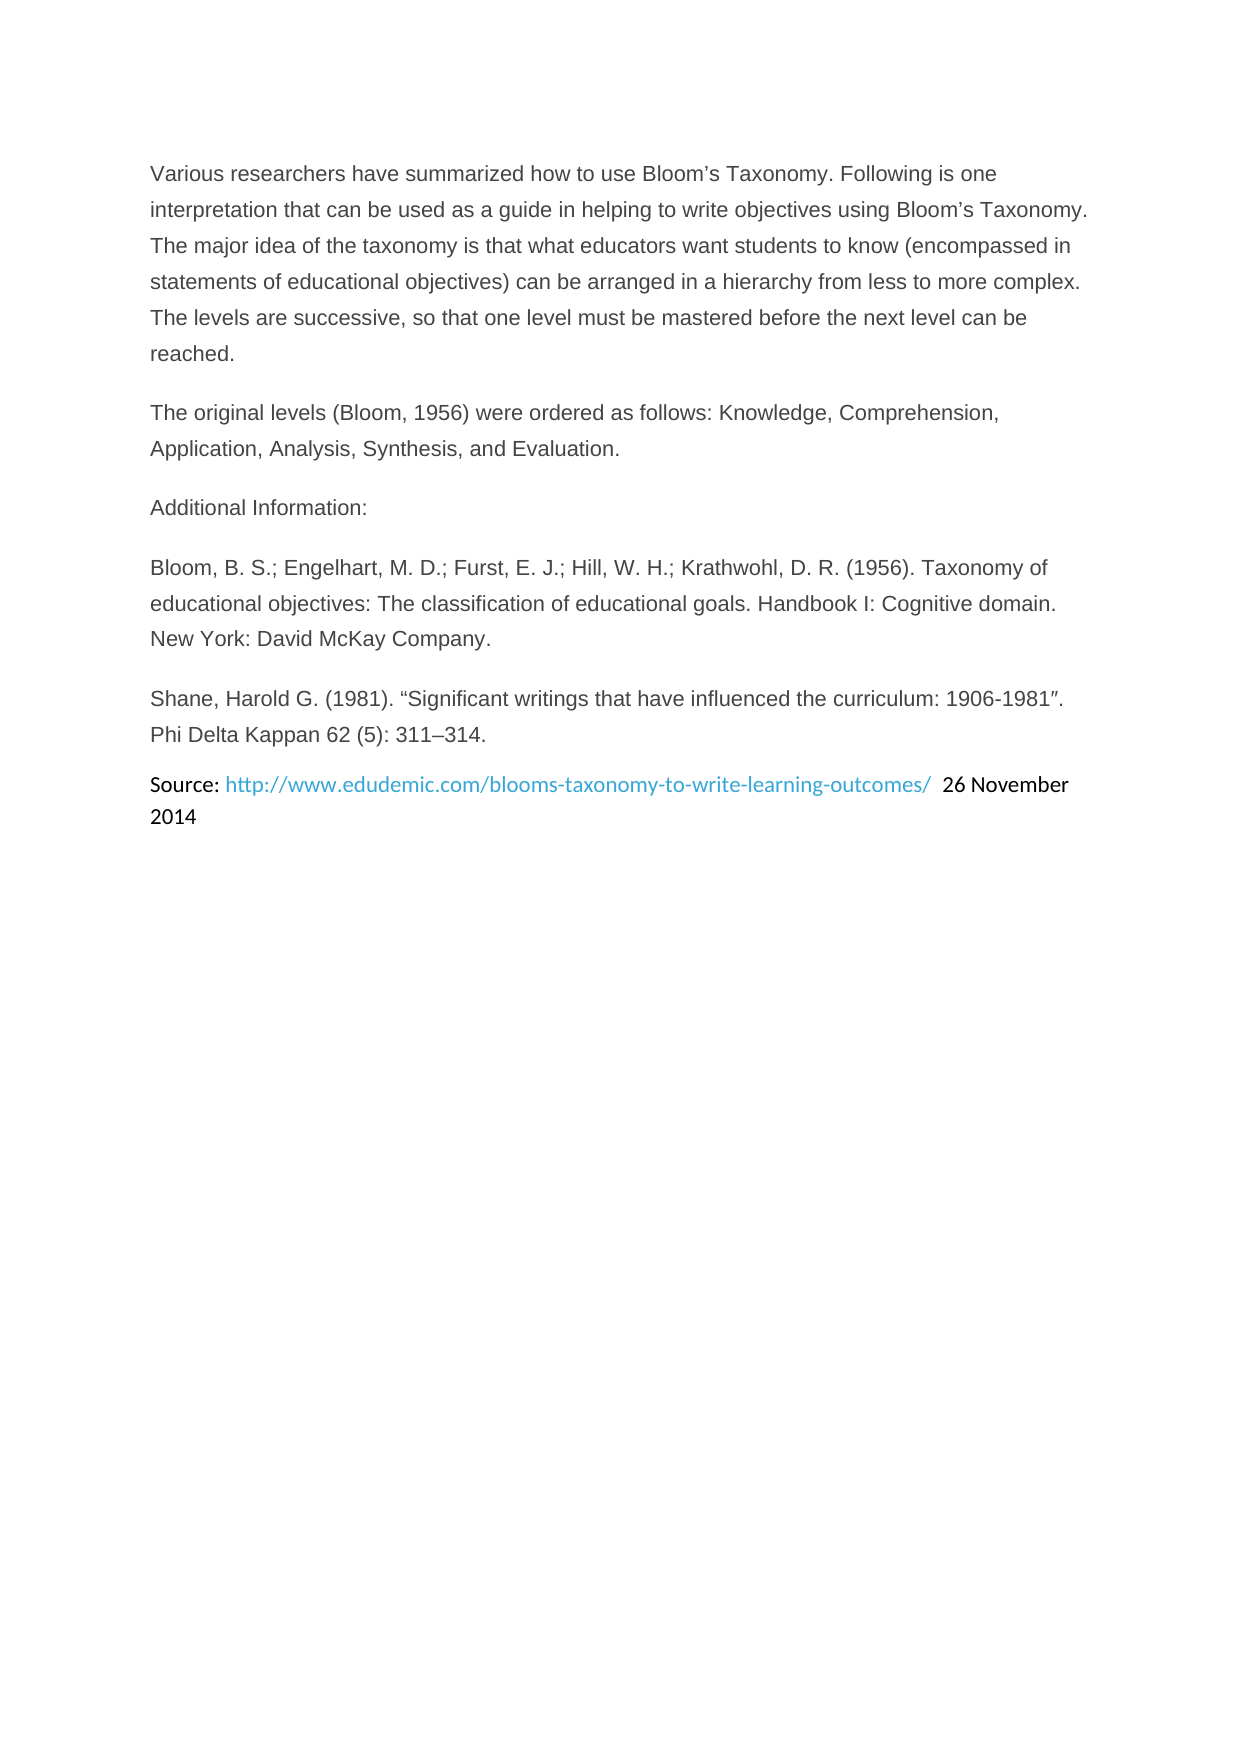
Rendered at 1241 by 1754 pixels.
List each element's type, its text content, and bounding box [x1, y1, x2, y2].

text Additional Information: [150, 484, 1090, 520]
text The original levels (Bloom, 1956) were ordered as follows: Knowledge, Comprehension, Application, Analysis, Synthesis, and Evaluation. [150, 389, 1090, 461]
text Various researchers have summarized how to use Bloom’s Taxonomy. Following is one interpretation that can be used as a guide in helping to write objectives using Bloom’s Taxonomy. The major idea of the taxonomy is that what educators want students to know (encompassed in statements of educational objectives) can be arranged in a hierarchy from less to more complex. The levels are successive, so that one level must be mastered before the next level can be reached. [150, 150, 1090, 366]
text Shane, Harold G. (1981). “Significant writings that have influenced the curriculum: 1906-1981″. Phi Delta Kappan 62 (5): 311–314. [150, 675, 1090, 747]
text Bloom, B. S.; Engelhart, M. D.; Furst, E. J.; Hill, W. H.; Krathwohl, D. R. (1956). Taxonomy of educational objectives: The classification of educational goals. Handbook I: Cognitive domain. New York: David McKay Company. [150, 544, 1090, 652]
text Source: http://www.edudemic.com/blooms-taxonomy-to-write-learning-outcomes/ 26 November 2014 [150, 770, 1090, 831]
